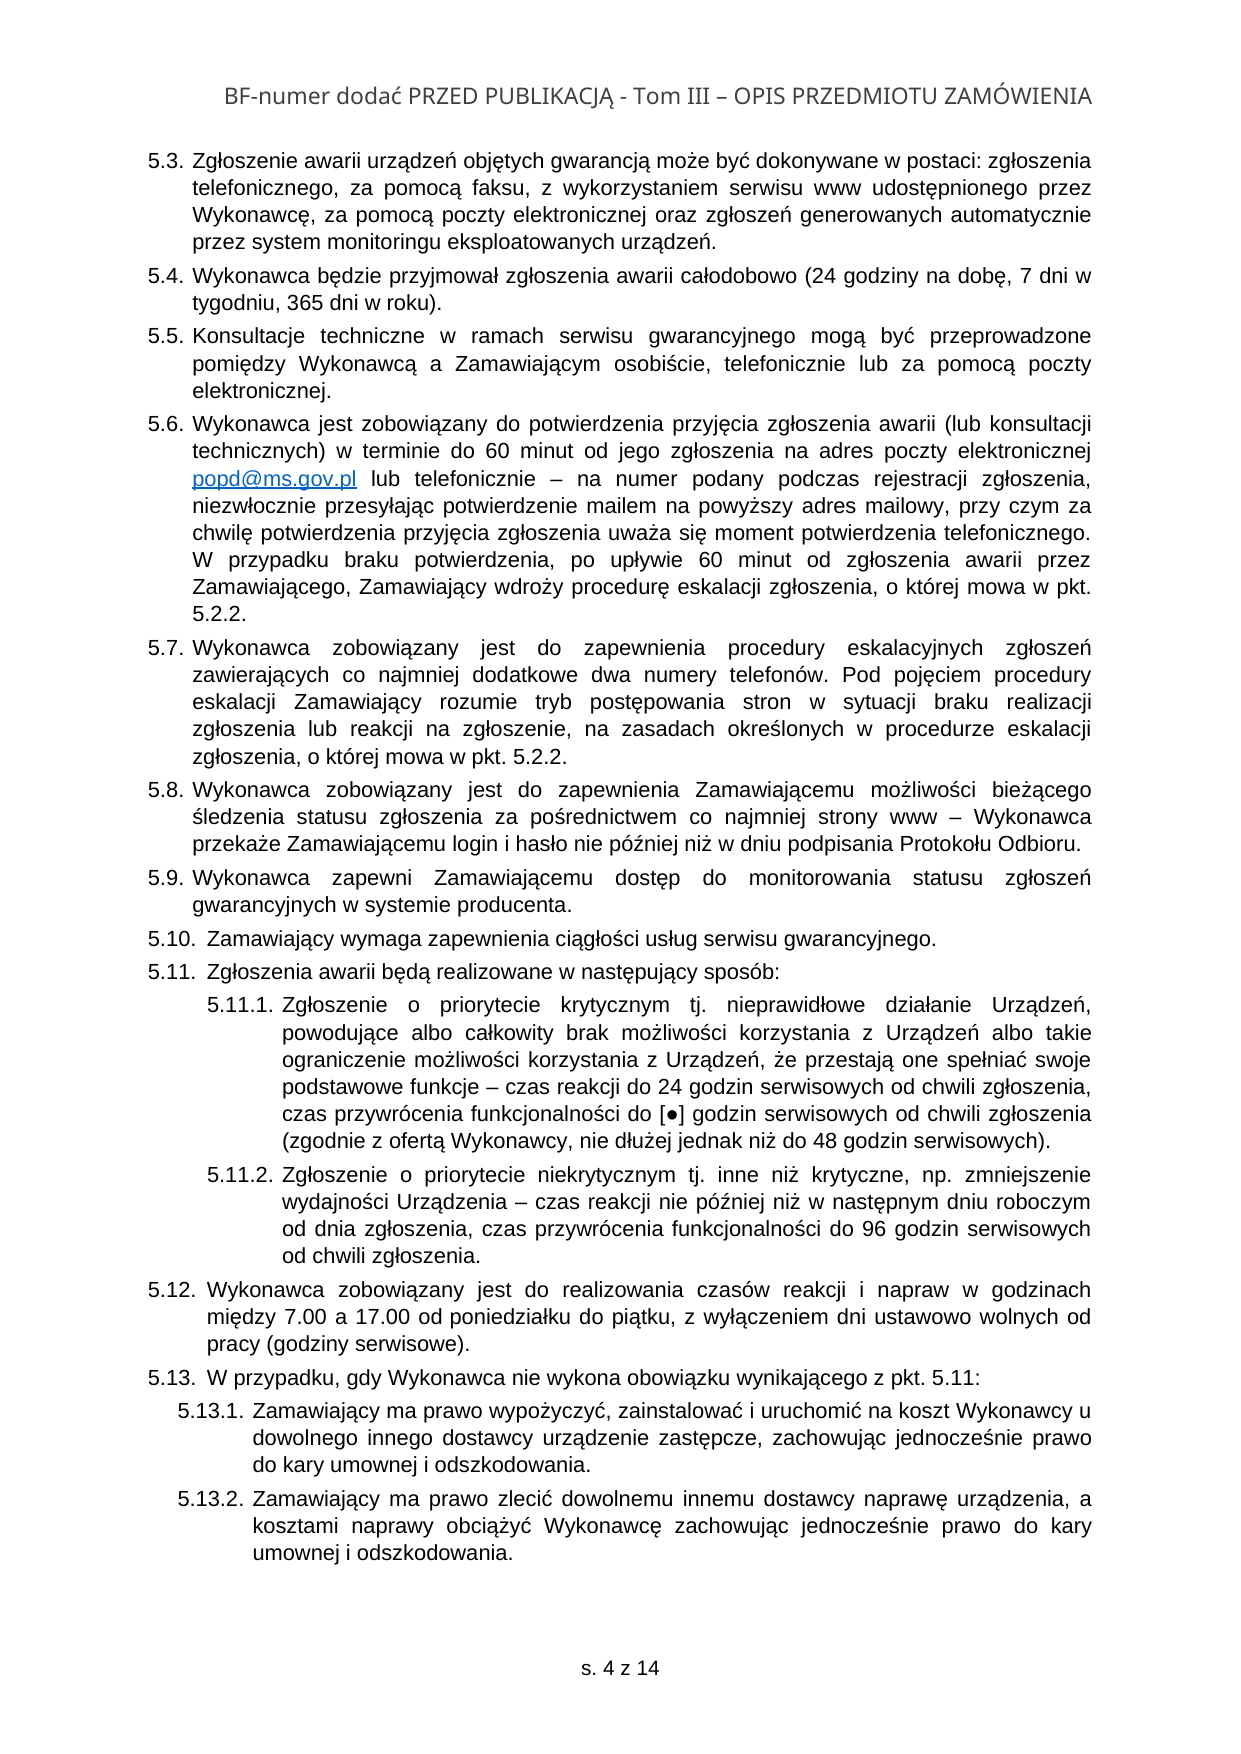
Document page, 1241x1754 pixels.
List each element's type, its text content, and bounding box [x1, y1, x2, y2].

list Zamawiający ma prawo zlecić dowolnemu innemu dostawcy naprawę urządzenia, a kosztami naprawy obciążyć Wykonawcę zachowując jednocześnie prawo do kary umownej i odszkodowania. [177, 1486, 1093, 1565]
list Zgłoszenie awarii urządzeń objętych gwarancją może być dokonywane w postaci: zgłoszenia telefonicznego, za pomocą faksu, z wykorzystaniem serwisu www udostępnionego przez Wykonawcę, za pomocą poczty elektronicznej oraz zgłoszeń generowanych automatycznie przez system monitoringu eksploatowanych urządzeń. [148, 148, 1093, 254]
list Wykonawca zobowiązany jest do zapewnienia Zamawiającemu możliwości bieżącego śledzenia statusu zgłoszenia za pośrednictwem co najmniej strony www – Wykonawca przekaże Zamawiającemu login i hasło nie później niż w dniu podpisania Protokołu Odbioru. [148, 777, 1093, 857]
list Konsultacje techniczne w ramach serwisu gwarancyjnego mogą być przeprowadzone pomiędzy Wykonawcą a Zamawiającym osobiście, telefonicznie lub za pomocą poczty elektronicznej. [148, 323, 1093, 403]
list Zgłoszenie o priorytecie niekrytycznym tj. inne niż krytyczne, np. zmniejszenie wydajności Urządzenia – czas reakcji nie później niż w następnym dniu roboczym od dnia zgłoszenia, czas przywrócenia funkcjonalności do 96 godzin serwisowych od chwili zgłoszenia. [207, 1162, 1093, 1268]
list Wykonawca zapewni Zamawiającemu dostęp do monitorowania statusu zgłoszeń gwarancyjnych w systemie producenta. [148, 865, 1093, 917]
list Wykonawca będzie przyjmował zgłoszenia awarii całodobowo (24 godziny na dobę, 7 dni w tygodniu, 365 dni w roku). [148, 263, 1093, 315]
list Zamawiający ma prawo wypożyczyć, zainstalować i uruchomić na koszt Wykonawcy u dowolnego innego dostawcy urządzenie zastępcze, zachowując jednocześnie prawo do kary umownej i odszkodowania. [177, 1398, 1093, 1477]
list Wykonawca jest zobowiązany do potwierdzenia przyjęcia zgłoszenia awarii (lub konsultacji technicznych) w terminie do 60 minut od jego zgłoszenia na adres poczty elektronicznej popd@ms.gov.pl lub telefonicznie – na numer podany podczas rejestracji zgłoszenia, niezwłocznie przesyłając potwierdzenie mailem na powyższy adres mailowy, przy czym za chwilę potwierdzenia przyjęcia zgłoszenia uważa się moment potwierdzenia telefonicznego. W przypadku braku potwierdzenia, po upływie 60 minut od zgłoszenia awarii przez Zamawiającego, Zamawiający wdroży procedurę eskalacji zgłoszenia, o której mowa w pkt. 5.2.2. [148, 411, 1093, 627]
list Zgłoszenie o priorytecie krytycznym tj. nieprawidłowe działanie Urządzeń, powodujące albo całkowity brak możliwości korzystania z Urządzeń albo takie ograniczenie możliwości korzystania z Urządzeń, że przestają one spełniać swoje podstawowe funkcje – czas reakcji do 24 godzin serwisowych od chwili zgłoszenia, czas przywrócenia funkcjonalności do [●] godzin serwisowych od chwili zgłoszenia (zgodnie z ofertą Wykonawcy, nie dłużej jednak niż do 48 godzin serwisowych). [207, 992, 1093, 1153]
list Wykonawca zobowiązany jest do realizowania czasów reakcji i napraw w godzinach między 7.00 a 17.00 od poniedziałku do piątku, z wyłączeniem dni ustawowo wolnych od pracy (godziny serwisowe). [148, 1277, 1093, 1356]
list Zgłoszenia awarii będą realizowane w następujący sposób: [148, 959, 1093, 984]
list Zamawiający wymaga zapewnienia ciągłości usług serwisu gwarancyjnego. [148, 925, 1093, 951]
list W przypadku, gdy Wykonawca nie wykona obowiązku wynikającego z pkt. 5.11: [148, 1364, 1093, 1390]
list Wykonawca zobowiązany jest do zapewnienia procedury eskalacyjnych zgłoszeń zawierających co najmniej dodatkowe dwa numery telefonów. Pod pojęciem procedury eskalacji Zamawiający rozumie tryb postępowania stron w sytuacji braku realizacji zgłoszenia lub reakcji na zgłoszenie, na zasadach określonych w procedurze eskalacji zgłoszenia, o której mowa w pkt. 5.2.2. [148, 635, 1093, 769]
